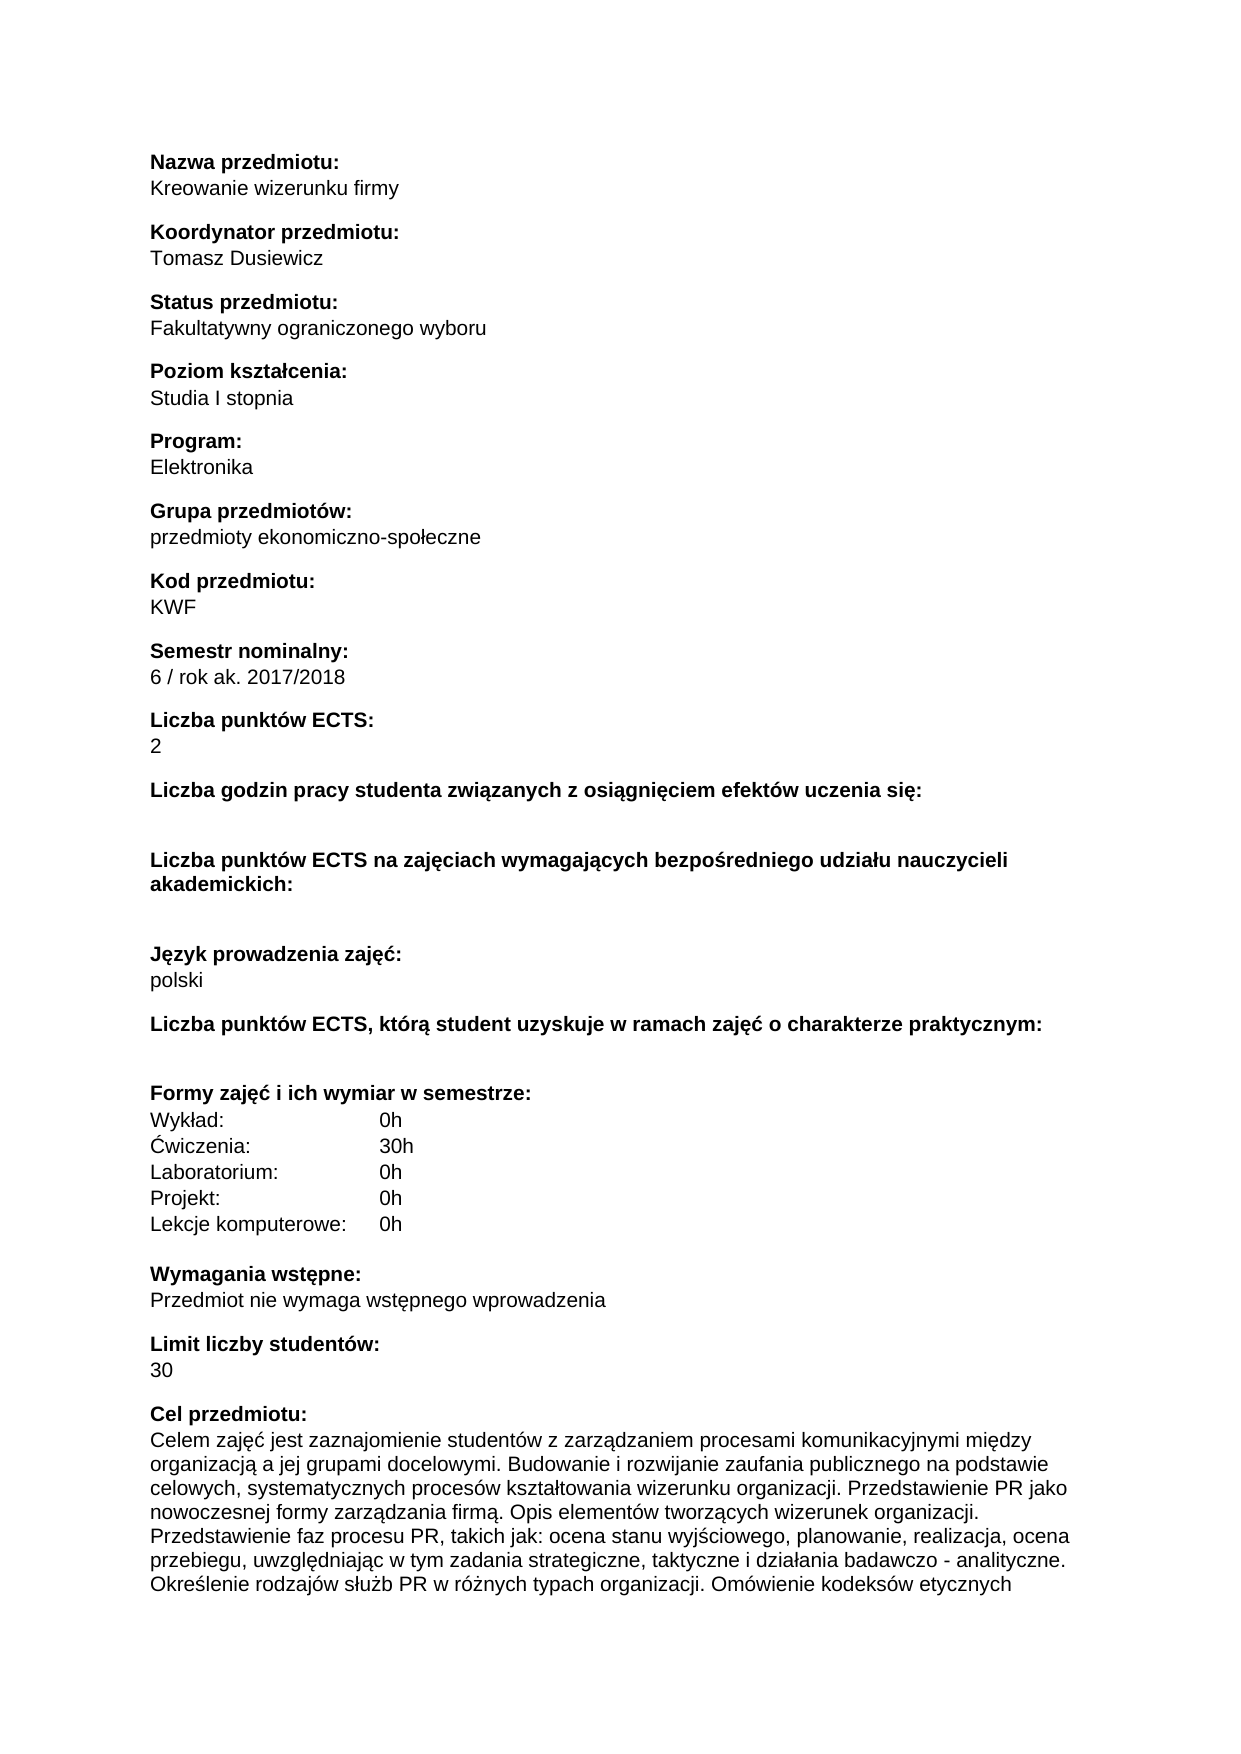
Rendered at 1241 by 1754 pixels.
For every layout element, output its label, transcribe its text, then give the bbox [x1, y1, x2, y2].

text Język prowadzenia zajęć: [150, 942, 1090, 966]
text Wymagania wstępne: [150, 1262, 1090, 1286]
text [150, 1428, 1090, 1595]
text Tomasz Dusiewicz [150, 246, 1090, 270]
table_cell Lekcje komputerowe: [140, 1212, 367, 1236]
table_cell Laboratorium: [140, 1160, 367, 1184]
text Koordynator przedmiotu: [150, 220, 1090, 244]
text Przedmiot nie wymaga wstępnego wprowadzenia [150, 1288, 1090, 1312]
text przedmioty ekonomiczno-społeczne [150, 525, 1090, 549]
table_header 0h [369, 1108, 597, 1132]
table_cell 0h [369, 1210, 597, 1236]
table_cell Projekt: [140, 1186, 367, 1210]
text Nazwa przedmiotu: [150, 150, 1090, 174]
text Limit liczby studentów: [150, 1332, 1090, 1356]
table_cell Ćwiczenia: [140, 1134, 367, 1158]
text Liczba punktów ECTS, którą student uzyskuje w ramach zajęć o charakterze praktycznym: [150, 1011, 1090, 1035]
table_cell 30h [369, 1132, 597, 1158]
text Cel przedmiotu: [150, 1402, 1090, 1426]
text Fakultatywny ograniczonego wyboru [150, 316, 1090, 339]
text Grupa przedmiotów: [150, 499, 1090, 523]
text Kod przedmiotu: [150, 569, 1090, 593]
text Kreowanie wizerunku firmy [150, 176, 1090, 200]
text 2 [150, 734, 1090, 758]
text polski [150, 968, 1090, 992]
text Studia I stopnia [150, 385, 1090, 409]
text Formy zajęć i ich wymiar w semestrze: [150, 1081, 1090, 1105]
text Poziom kształcenia: [150, 359, 1090, 383]
table_header Wykład: [140, 1108, 367, 1132]
text Liczba punktów ECTS na zajęciach wymagających bezpośredniego udziału nauczycieli akademickich: [150, 848, 1090, 896]
text Program: [150, 429, 1090, 453]
text 30 [150, 1358, 1090, 1382]
text KWF [150, 595, 1090, 619]
text Semestr nominalny: [150, 638, 1090, 662]
text Liczba punktów ECTS: [150, 708, 1090, 732]
table_cell 0h [369, 1158, 597, 1184]
text 6 / rok ak. 2017/2018 [150, 664, 1090, 688]
text Status przedmiotu: [150, 289, 1090, 313]
text Liczba godzin pracy studenta związanych z osiągnięciem efektów uczenia się: [150, 778, 1090, 802]
table_cell 0h [369, 1184, 597, 1210]
text Elektronika [150, 455, 1090, 479]
